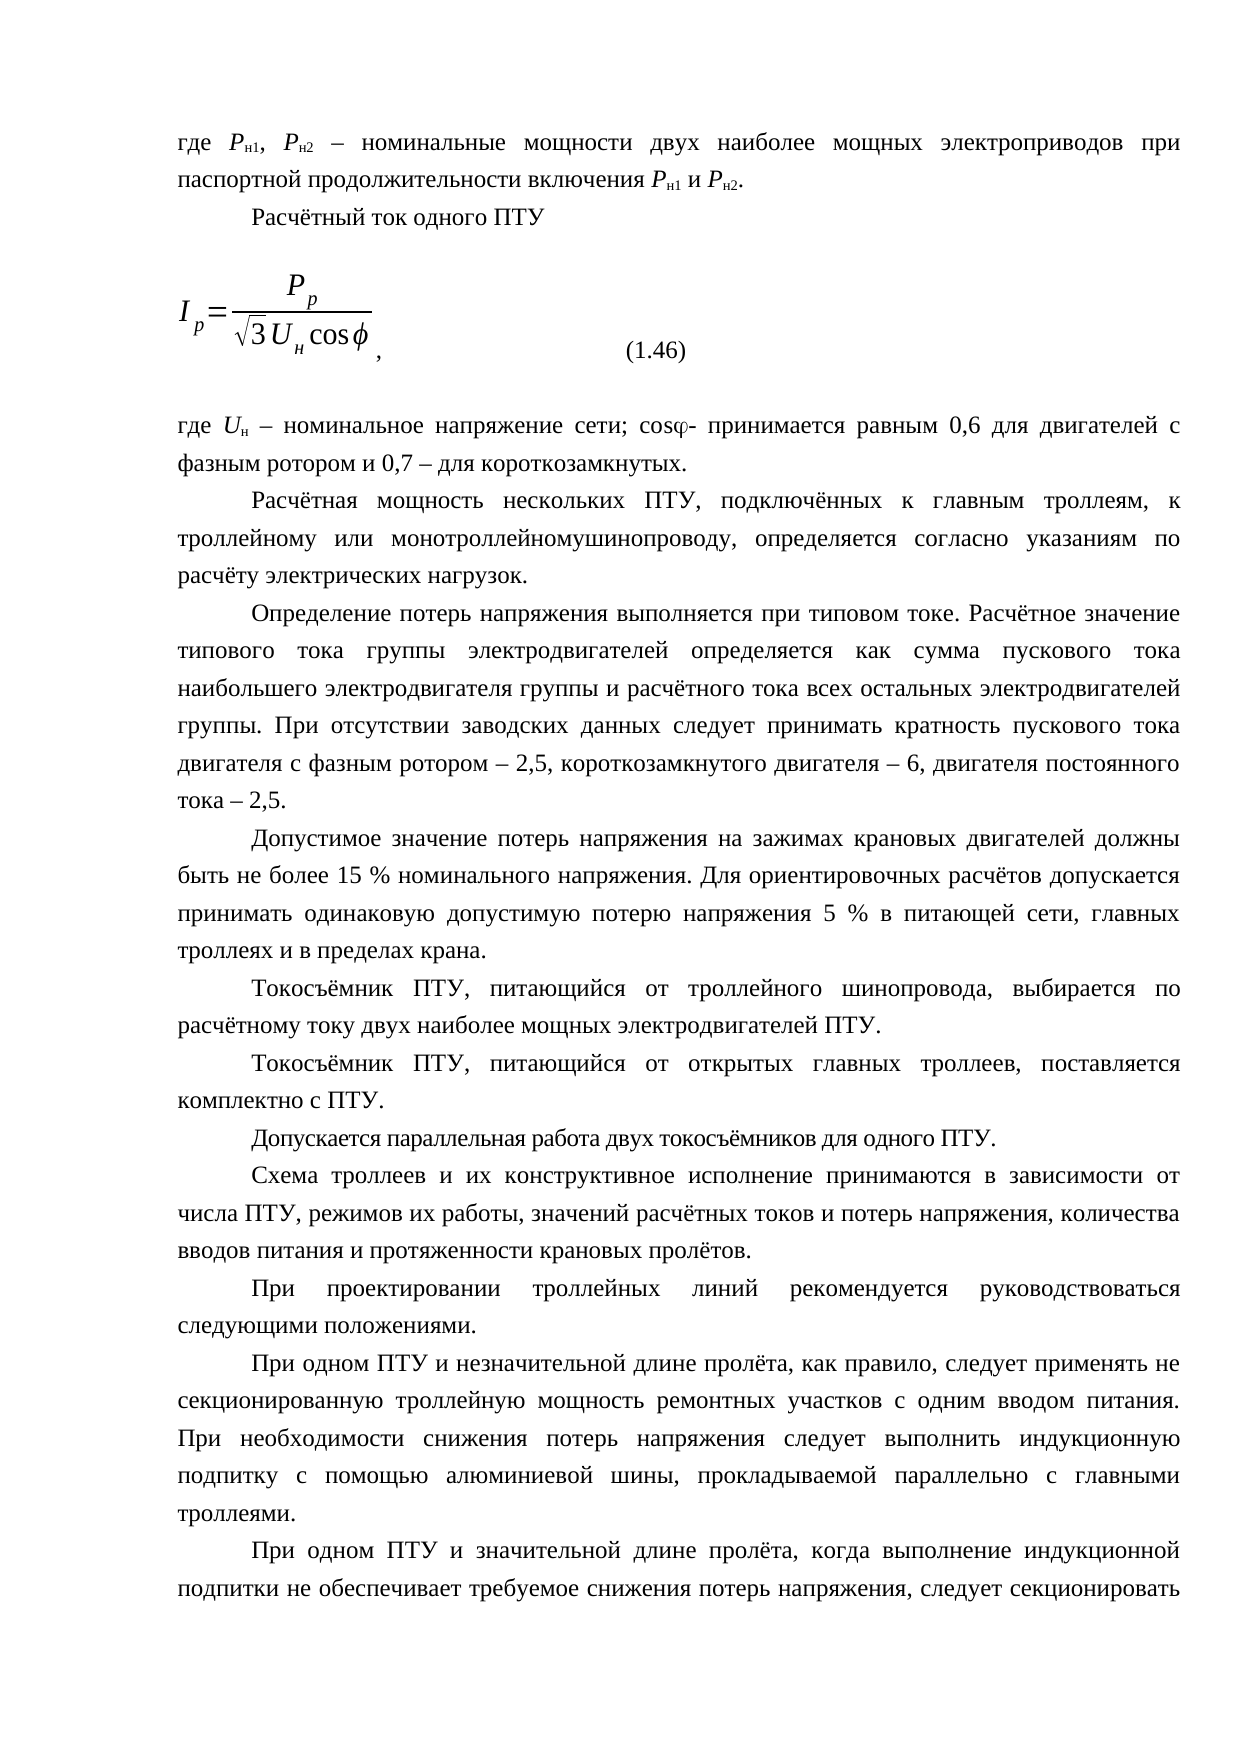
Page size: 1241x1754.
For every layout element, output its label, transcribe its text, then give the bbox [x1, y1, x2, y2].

text Допустимое значение потерь напряжения на зажимах крановых двигателей должны быть не более 15 % номинального напряжения. Для ориентировочных расчётов допускается принимать одинаковую допустимую потерю напряжения 5 % в питающей сети, главных троллеях и в пределах крана. [177, 814, 1181, 964]
text При одном ПТУ и незначительной длине пролёта, как правило, следует применять не секционированную троллейную мощность ремонтных участков с одним вводом питания. При необходимости снижения потерь напряжения следует выполнить индукционную подпитку с помощью алюминиевой шины, прокладываемой параллельно с главными троллеями. [177, 1339, 1181, 1527]
text где Рн1, Рн2 – номинальные мощности двух наиболее мощных электроприводов при паспортной продолжительности включения Рн1 и Рн2. [177, 118, 1181, 193]
text Токосъёмник ПТУ, питающийся от троллейного шинопровода, выбирается по расчётному току двух наиболее мощных электродвигателей ПТУ. [177, 964, 1181, 1039]
text Схема троллеев и их конструктивное исполнение принимаются в зависимости от числа ПТУ, режимов их работы, значений расчётных токов и потерь напряжения, количества вводов питания и протяженности крановых пролётов. [177, 1152, 1181, 1264]
text Токосъёмник ПТУ, питающийся от открытых главных троллеев, поставляется комплектно с ПТУ. [177, 1039, 1181, 1114]
text Расчётная мощность нескольких ПТУ, подключённых к главным троллеям, к троллейному или монотроллейномушинопроводу, определяется согласно указаниям по расчёту электрических нагрузок. [177, 477, 1181, 589]
text Допускается параллельная работа двух токосъёмников для одного ПТУ. [177, 1114, 1181, 1152]
text Расчётный ток одного ПТУ [177, 193, 1181, 231]
text где Uн – номинальное напряжение сети; соs- принимается равным 0,6 для двигателей с фазным ротором и 0,7 – для короткозамкнутых. [177, 402, 1181, 477]
text , (1.46) [177, 268, 1181, 364]
text Определение потерь напряжения выполняется при типовом токе. Расчётное значение типового тока группы электродвигателей определяется как сумма пускового тока наибольшего электродвигателя группы и расчётного тока всех остальных электродвигателей группы. При отсутствии заводских данных следует принимать кратность пускового тока двигателя с фазным ротором – 2,5, короткозамкнутого двигателя – 6, двигателя постоянного тока – 2,5. [177, 589, 1181, 814]
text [177, 1527, 1181, 1602]
text При проектировании троллейных линий рекомендуется руководствоваться следующими положениями. [177, 1264, 1181, 1339]
